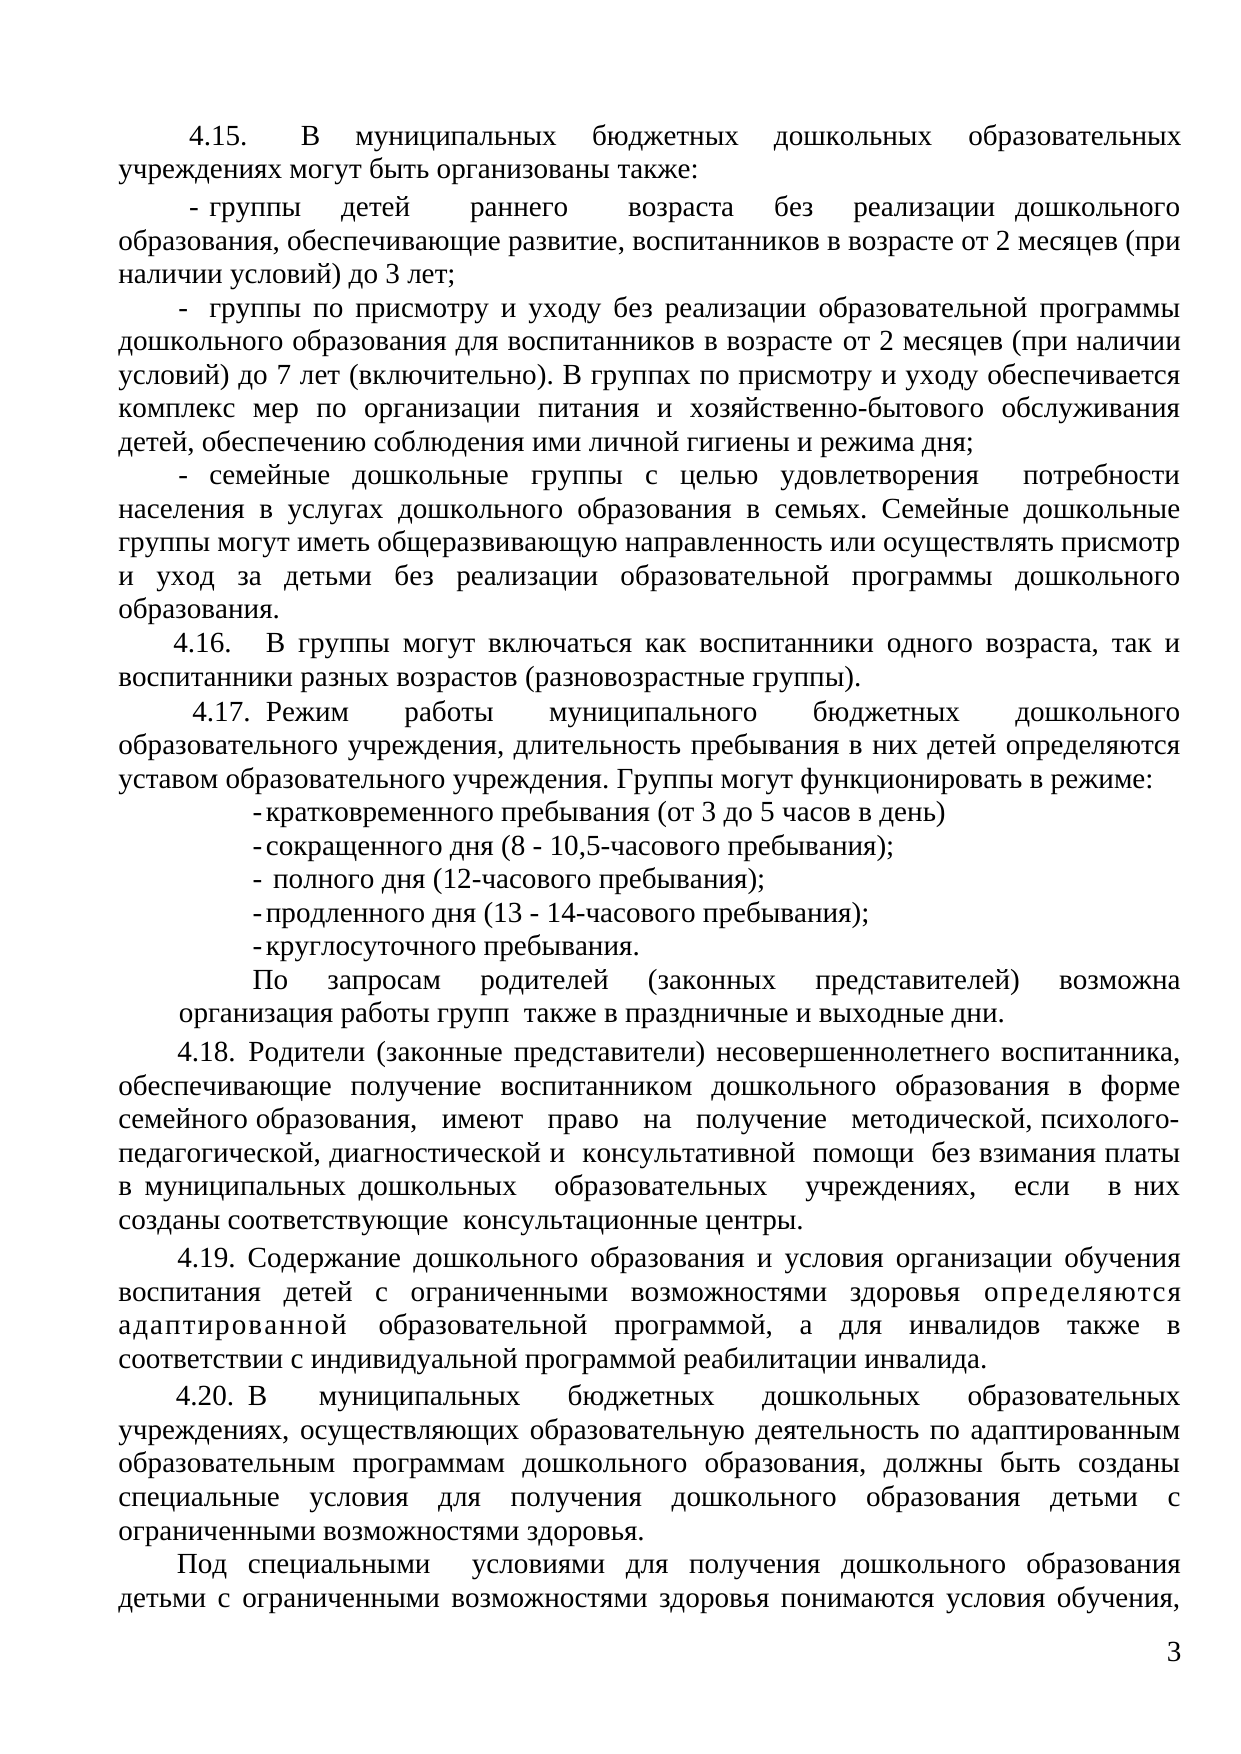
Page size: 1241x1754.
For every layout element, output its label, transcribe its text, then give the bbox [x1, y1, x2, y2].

text По запросам родителей (законных представителей) возможна организация работы групп также в праздничные и выходные дни. [179, 962, 1181, 1029]
text 4.16. В группы могут включаться как воспитанники одного возраста, так и воспитанники разных возрастов (разновозрастные группы). [118, 625, 1181, 692]
text 4.15. В муниципальных бюджетных дошкольных образовательных учреждениях могут быть организованы также: [118, 118, 1181, 185]
list группы по присмотру и уходу без реализации образовательной программы дошкольного образования для воспитанников в возрасте от 2 месяцев (при наличии условий) до 7 лет (включительно). В группах по присмотру и уходу обеспечивается комплекс мер по организации питания и хозяйственно-бытового обслуживания детей, обеспечению соблюдения ими личной гигиены и режима дня; [118, 290, 1181, 457]
list группы детей раннего возраста без реализации дошкольного образования, обеспечивающие развитие, воспитанников в возрасте от 2 месяцев (при наличии условий) до 3 лет; [118, 189, 1181, 290]
list кратковременного пребывания (от 3 до 5 часов в день) [179, 794, 1181, 828]
text 4.18. Родители (законные представители) несовершеннолетнего воспитанника, обеспечивающие получение воспитанником дошкольного образования в форме семейного образования, имеют право на получение методической, психолого-педагогической, диагностической и консультативной помощи без взимания платы в муниципальных дошкольных образовательных учреждениях, если в них созданы соответствующие консультационные центры. [118, 1034, 1181, 1235]
list семейные дошкольные группы с целью удовлетворения потребности населения в услугах дошкольного образования в семьях. Семейные дошкольные группы могут иметь общеразвивающую направленность или осуществлять присмотр и уход за детьми без реализации образовательной программы дошкольного образования. [118, 457, 1181, 625]
text 4.20. В муниципальных бюджетных дошкольных образовательных учреждениях, осуществляющих образовательную деятельность по адаптированным образовательным программам дошкольного образования, должны быть созданы специальные условия для получения дошкольного образования детьми с ограниченными возможностями здоровья. [118, 1378, 1181, 1546]
list круглосуточного пребывания. [179, 928, 797, 962]
list сокращенного дня (8 - 10,5-часового пребывания); [179, 828, 1181, 861]
text 4.17. Режим работы муниципального бюджетных дошкольного образовательного учреждения, длительность пребывания в них детей определяются уставом образовательного учреждения. Группы могут функционировать в режиме: [118, 694, 1181, 794]
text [118, 1546, 1181, 1613]
text 4.19. Содержание дошкольного образования и условия организации обучения воспитания детей с ограниченными возможностями здоровья определяются адаптированной образовательной программой, а для инвалидов также в соответствии с индивидуальной программой реабилитации инвалида. [118, 1240, 1181, 1374]
list полного дня (12-часового пребывания); [179, 861, 797, 895]
list продленного дня (13 - 14-часового пребывания); [179, 895, 1181, 928]
